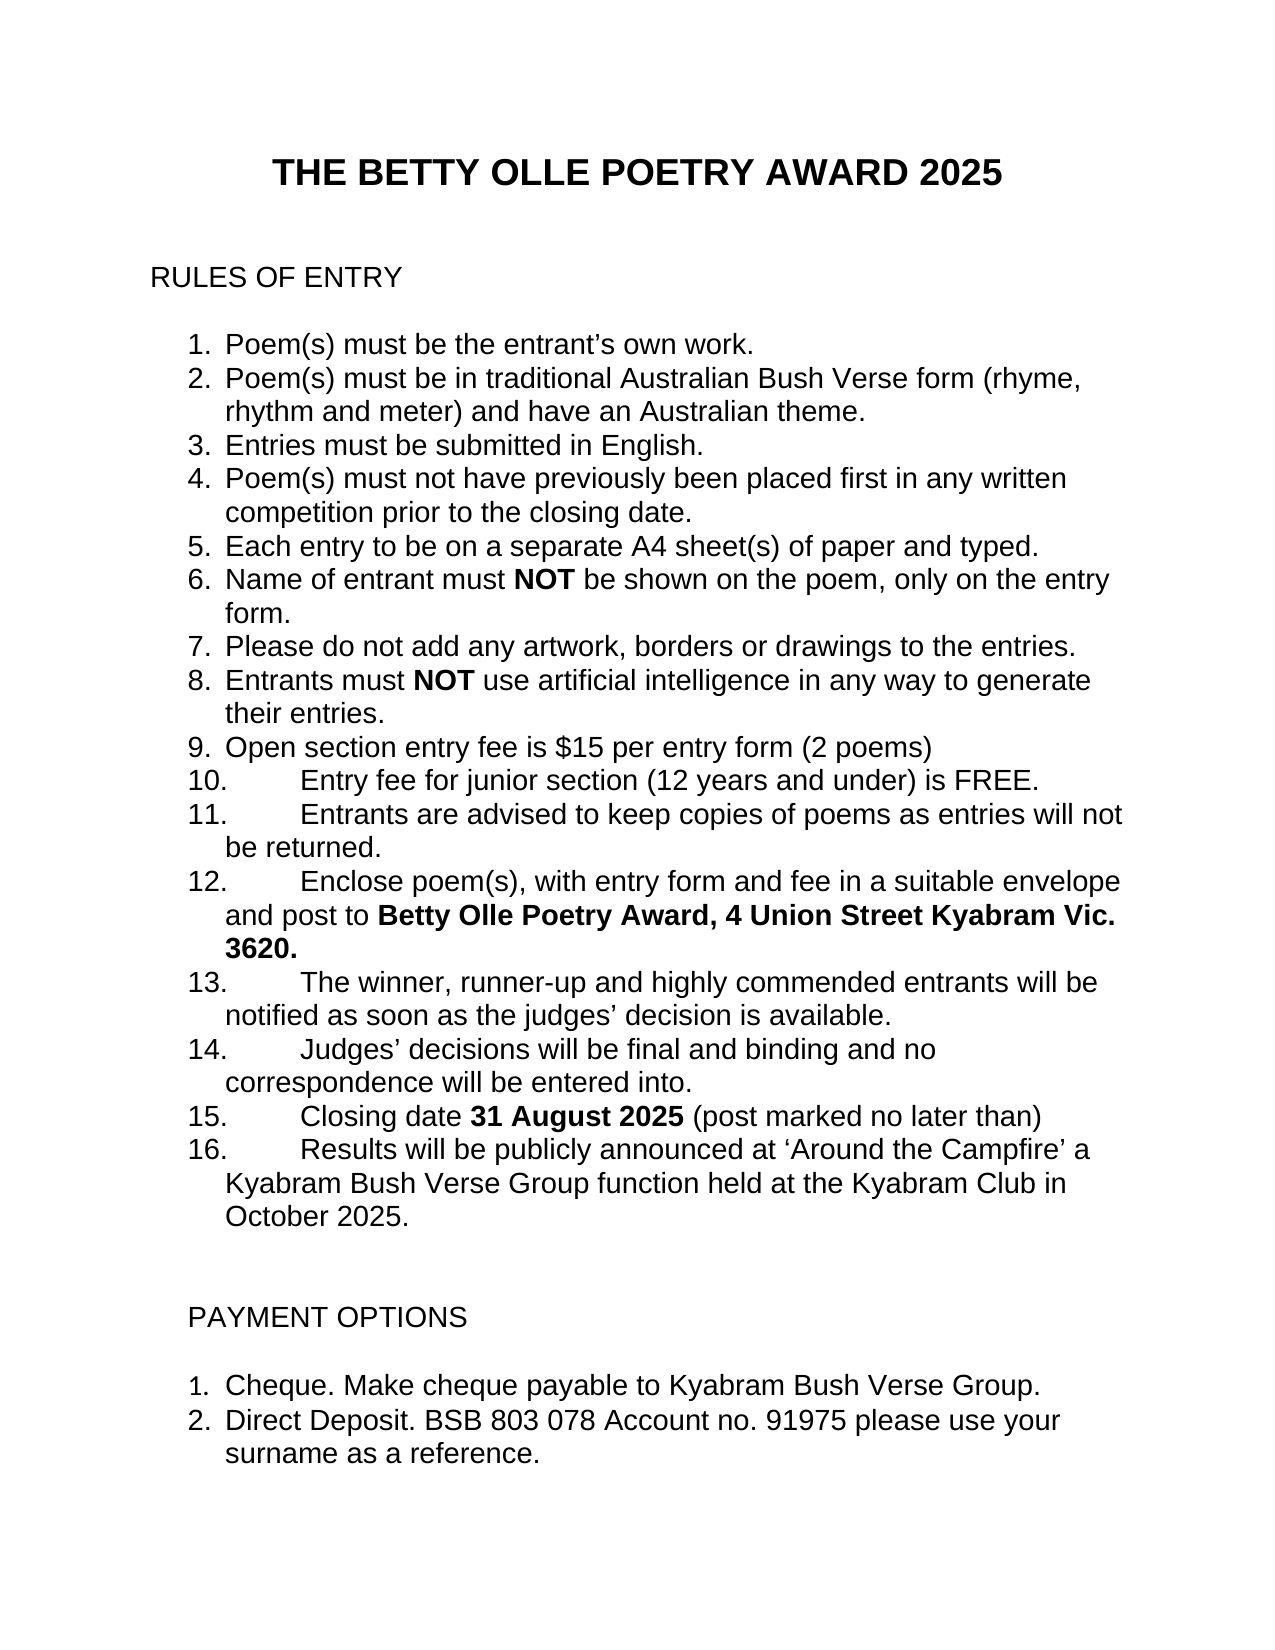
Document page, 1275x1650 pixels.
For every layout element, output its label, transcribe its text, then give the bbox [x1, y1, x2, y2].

list Results will be publicly announced at ‘Around the Campfire’ a Kyabram Bush Verse Group function held at the Kyabram Club in October 2025. [187, 1132, 1125, 1233]
list Each entry to be on a separate A4 sheet(s) of paper and typed. [187, 528, 1125, 562]
list Closing date 31 August 2025 (post marked no later than) [187, 1099, 1125, 1132]
list Entry fee for junior section (12 years and under) is FREE. [187, 763, 1125, 797]
list Name of entrant must NOT be shown on the poem, only on the entry form. [187, 562, 1125, 629]
list Judges’ decisions will be final and binding and no correspondence will be entered into. [187, 1032, 1125, 1099]
list Entrants must NOT use artificial intelligence in any way to generate their entries. [187, 663, 1125, 730]
list Cheque. Make cheque payable to Kyabram Bush Verse Group. [187, 1367, 1125, 1403]
list Open section entry fee is $15 per entry form (2 poems) [187, 730, 1125, 763]
list Enclose poem(s), with entry form and fee in a suitable envelope and post to Betty Olle Poetry Award, 4 Union Street Kyabram Vic. 3620. [187, 864, 1125, 964]
text RULES OF ENTRY [150, 260, 1125, 294]
list Poem(s) must not have previously been placed first in any written competition prior to the closing date. [187, 461, 1125, 528]
list Poem(s) must be in traditional Australian Bush Verse form (rhyme, rhythm and meter) and have an Australian theme. [187, 361, 1125, 428]
text PAYMENT OPTIONS [187, 1300, 1125, 1333]
list Please do not add any artwork, borders or drawings to the entries. [187, 629, 1125, 663]
list Entries must be submitted in English. [187, 428, 1125, 461]
list Direct Deposit. BSB 803 078 Account no. 91975 please use your surname as a reference. [187, 1403, 1125, 1470]
list Poem(s) must be the entrant’s own work. [187, 327, 1125, 361]
list Entrants are advised to keep copies of poems as entries will not be returned. [187, 797, 1125, 864]
list The winner, runner-up and highly commended entrants will be notified as soon as the judges’ decision is available. [187, 964, 1125, 1032]
text THE BETTY OLLE POETRY AWARD 2025 [150, 150, 1125, 193]
